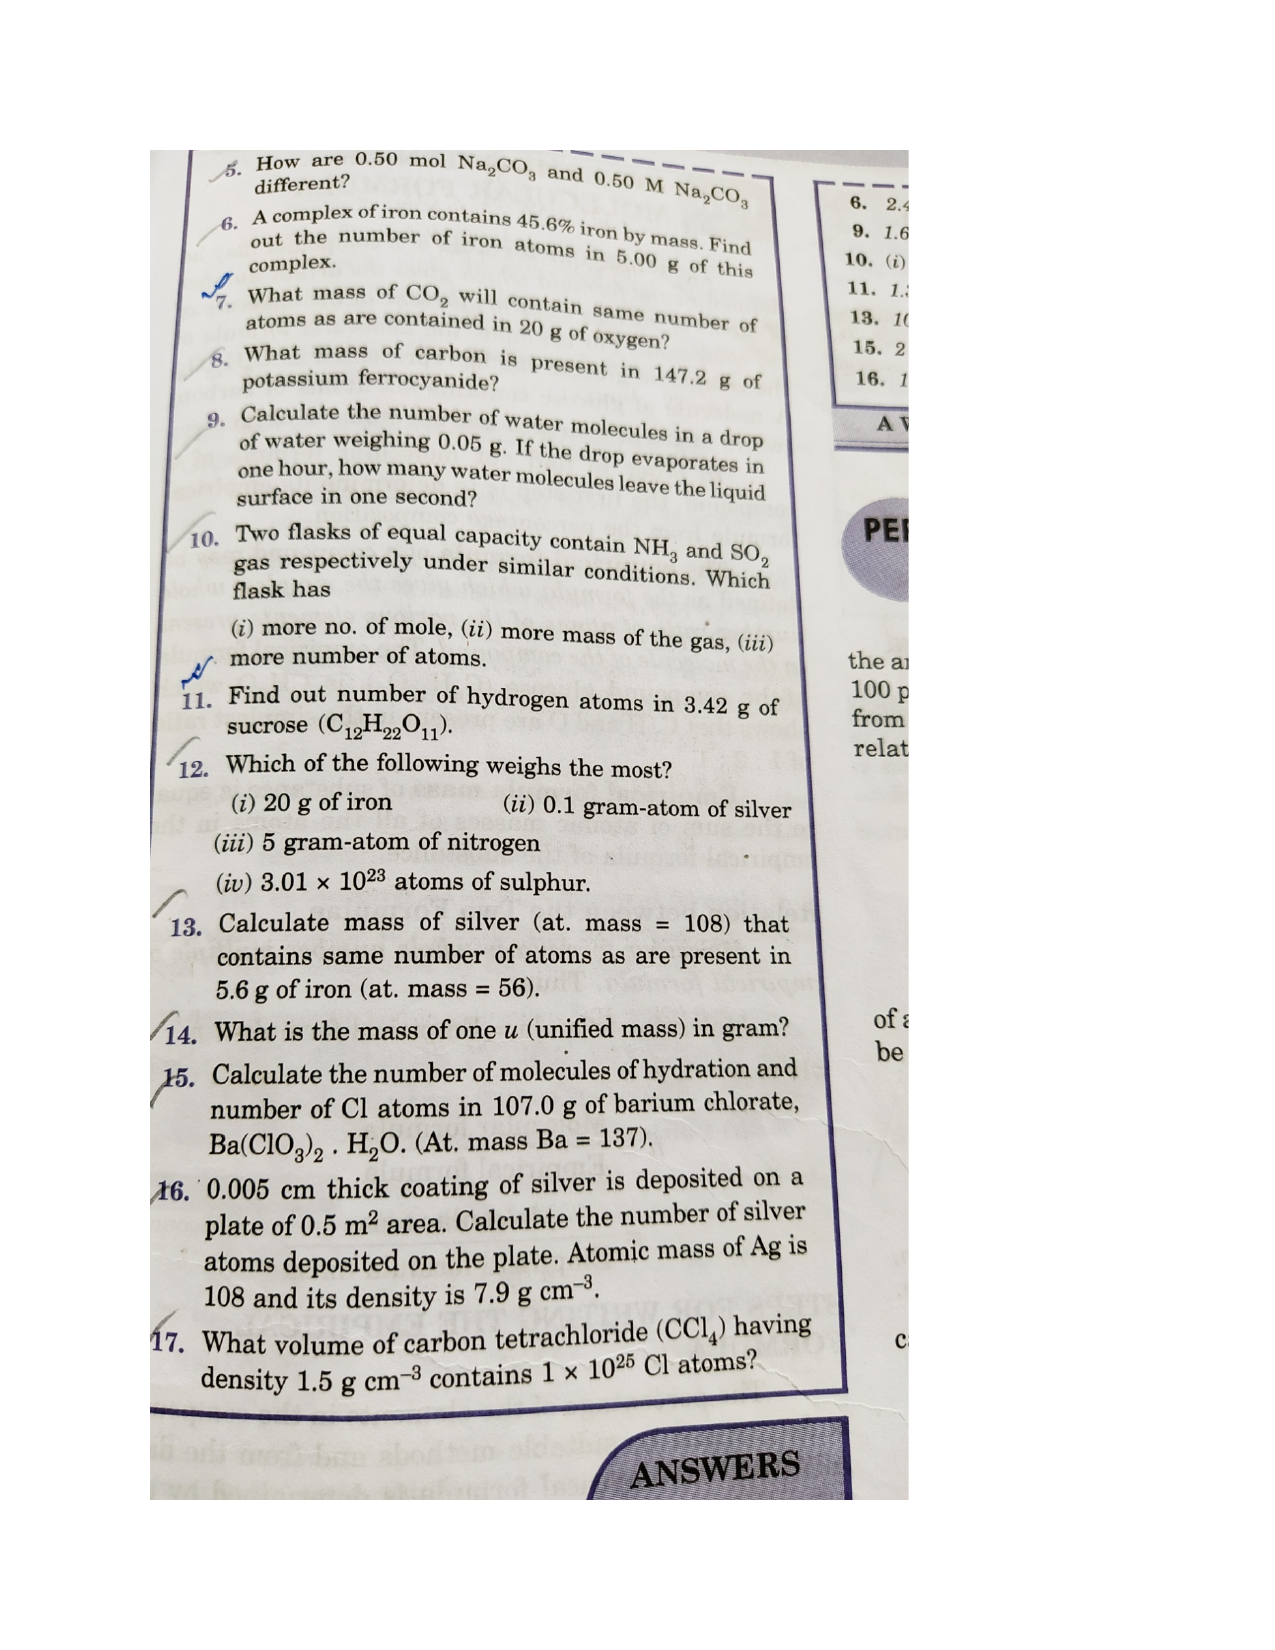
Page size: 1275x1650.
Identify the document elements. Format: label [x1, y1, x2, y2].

picture [150, 150, 909, 1500]
